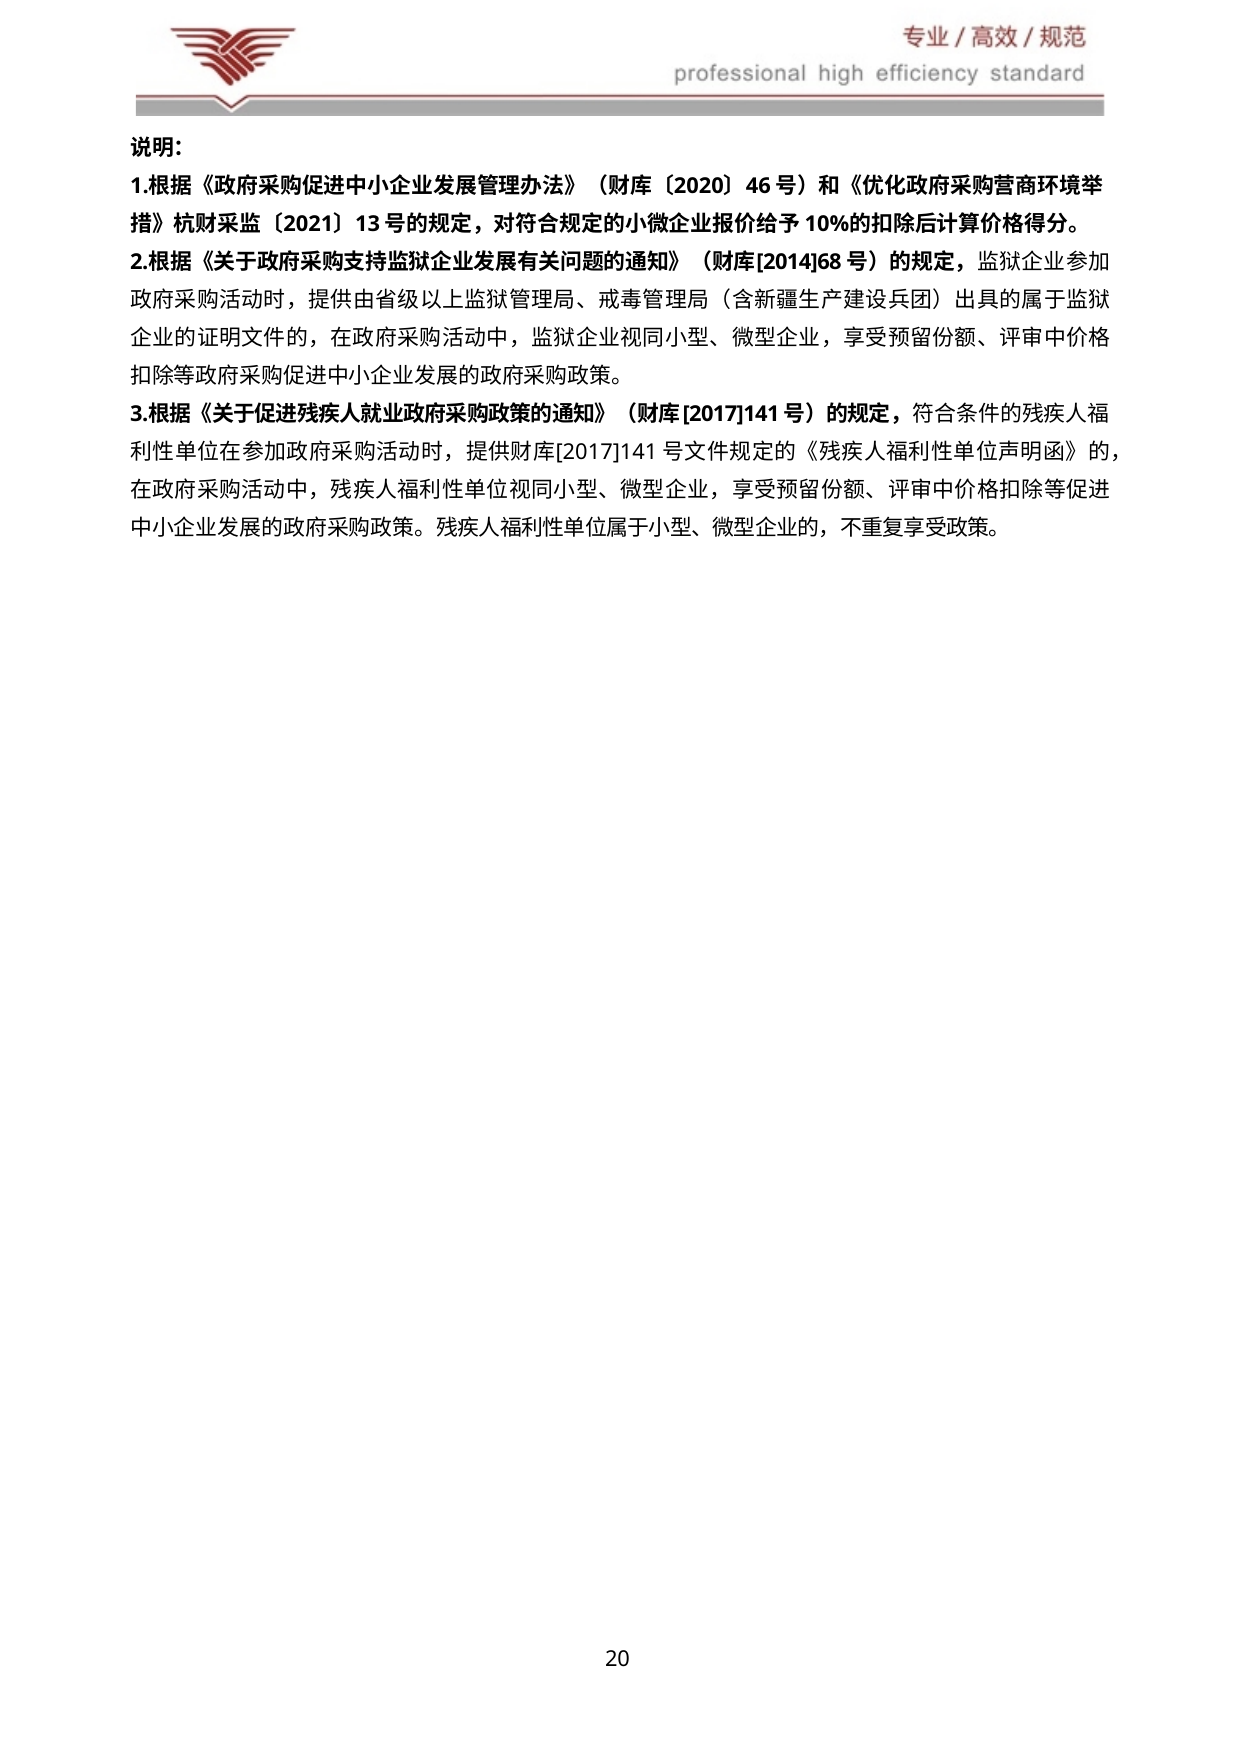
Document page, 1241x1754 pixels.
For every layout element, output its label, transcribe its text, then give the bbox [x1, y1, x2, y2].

picture [135, 3, 1105, 116]
text 2.根据《关于政府采购支持监狱企业发展有关问题的通知》（财库[2014]68号）的规定，监狱企业参加政府采购活动时，提供由省级以上监狱管理局、戒毒管理局（含新疆生产建设兵团）出具的属于监狱企业的证明文件的，在政府采购活动中，监狱企业视同小型、微型企业，享受预留份额、评审中价格扣除等政府采购促进中小企业发展的政府采购政策。 [130, 244, 1110, 389]
text 说明： [130, 130, 1110, 162]
text 3.根据《关于促进残疾人就业政府采购政策的通知》（财库[2017]141号）的规定，符合条件的残疾人福利性单位在参加政府采购活动时，提供财库[2017]141号文件规定的《残疾人福利性单位声明函》的，在政府采购活动中，残疾人福利性单位视同小型、微型企业，享受预留份额、评审中价格扣除等促进中小企业发展的政府采购政策。残疾人福利性单位属于小型、微型企业的，不重复享受政策。 [130, 396, 1110, 541]
text 1.根据《政府采购促进中小企业发展管理办法》（财库〔2020〕46号）和《优化政府采购营商环境举措》杭财采监〔2021〕13号的规定，对符合规定的小微企业报价给予10%的扣除后计算价格得分。 [130, 168, 1110, 238]
